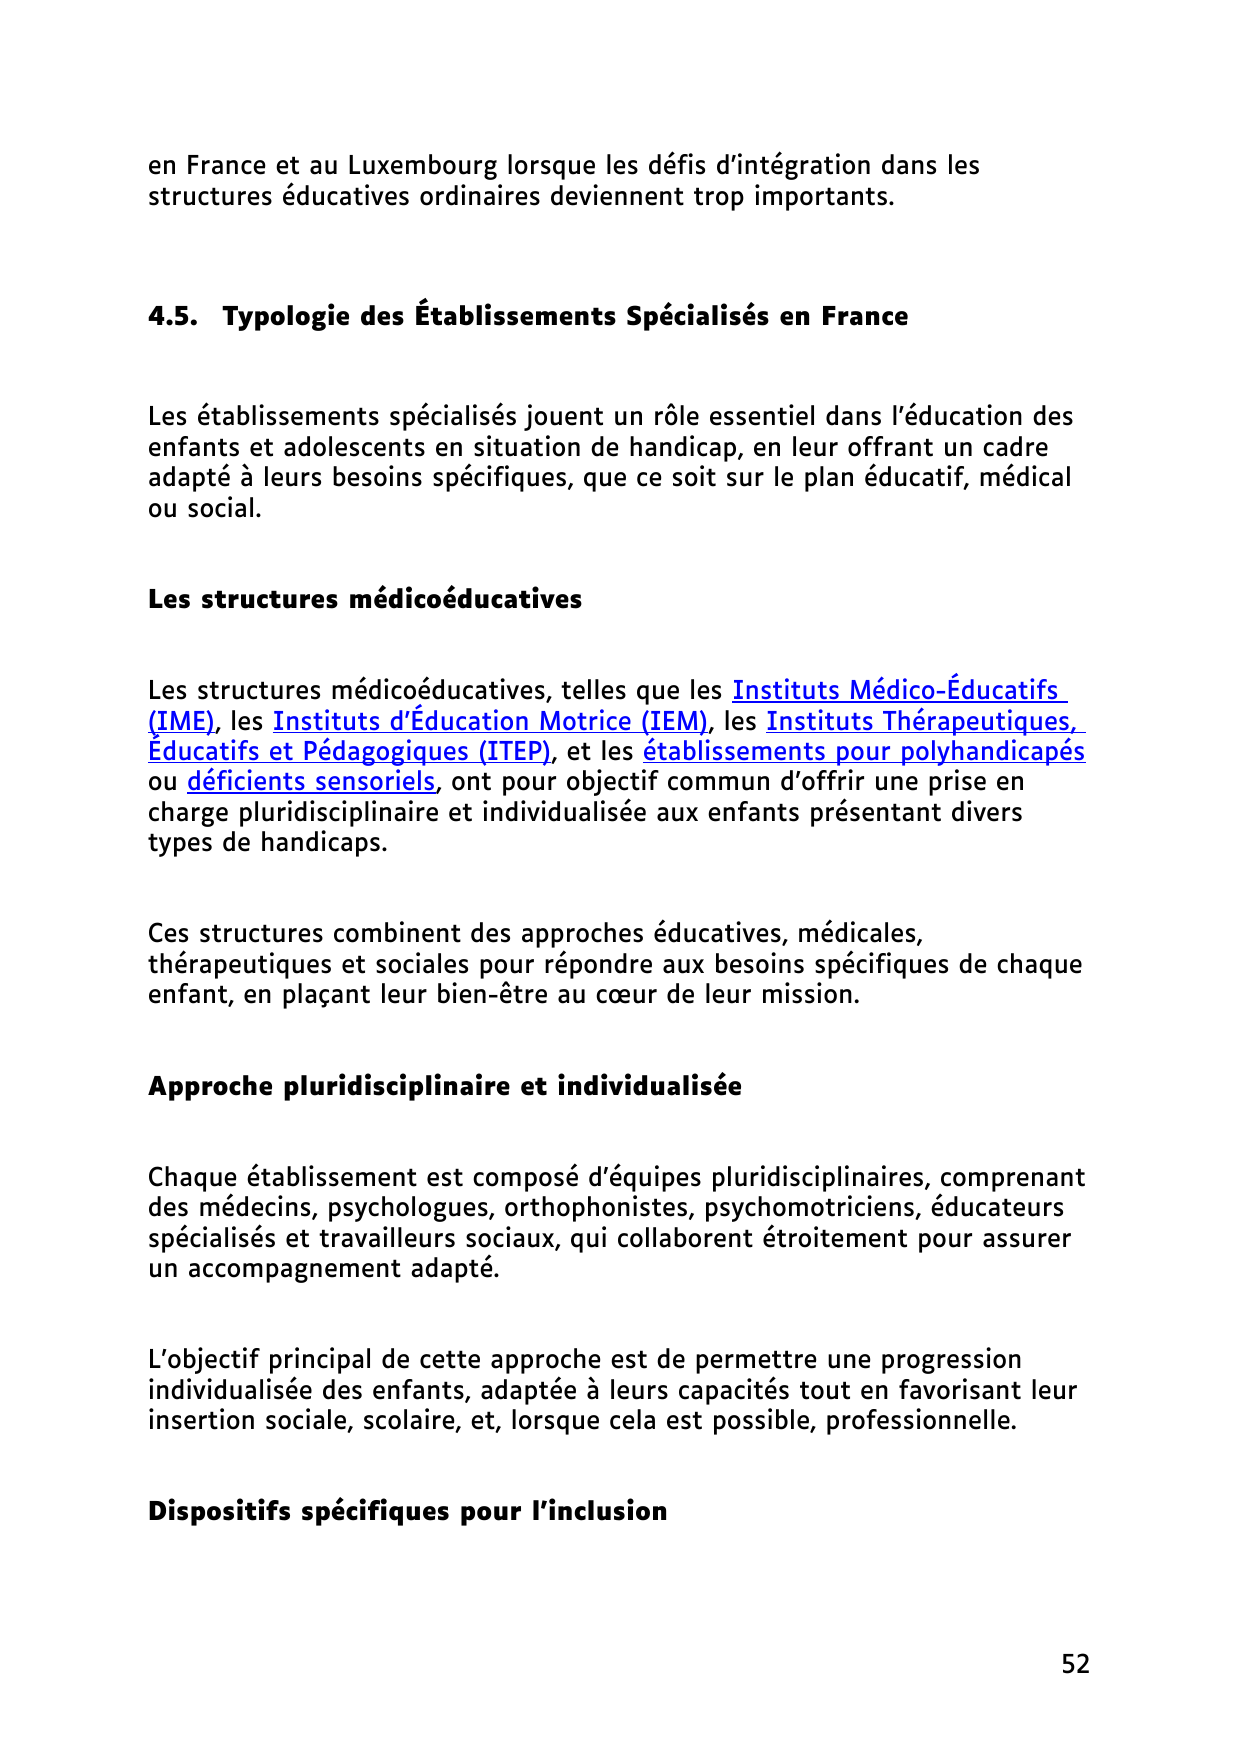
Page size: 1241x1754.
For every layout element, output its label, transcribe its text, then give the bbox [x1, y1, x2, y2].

text Les structures médicoéducatives [148, 583, 1090, 614]
text L’objectif principal de cette approche est de permettre une progression individualisée des enfants, adaptée à leurs capacités tout en favorisant leur insertion sociale, scolaire, et, lorsque cela est possible, professionnelle. [148, 1344, 1090, 1435]
text Approche pluridisciplinaire et individualisée [148, 1070, 1090, 1101]
text Dispositifs spécifiques pour l’inclusion [148, 1496, 1090, 1526]
list Les établissements spécialisés jouent un rôle essentiel dans l’éducation des enfants et adolescents en situation de handicap, en leur offrant un cadre adapté à leurs besoins spécifiques, que ce soit sur le plan éducatif, médical ou social. [148, 401, 1090, 523]
text Ces structures combinent des approches éducatives, médicales, thérapeutiques et sociales pour répondre aux besoins spécifiques de chaque enfant, en plaçant leur bien-être au cœur de leur mission. [148, 918, 1090, 1009]
subtitle Typologie des Établissements Spécialisés en France [148, 301, 1090, 332]
text Chaque établissement est composé d’équipes pluridisciplinaires, comprenant des médecins, psychologues, orthophonistes, psychomotriciens, éducateurs spécialisés et travailleurs sociaux, qui collaborent étroitement pour assurer un accompagnement adapté. [148, 1161, 1090, 1283]
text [148, 150, 1090, 211]
text Les structures médicoéducatives, telles que les Instituts Médico-Éducatifs (IME), les Instituts d’Éducation Motrice (IEM), les Instituts Thérapeutiques, Éducatifs et Pédagogiques (ITEP), et les établissements pour polyhandicapés ou déficients sensoriels, ont pour objectif commun d’offrir une prise en charge pluridisciplinaire et individualisée aux enfants présentant divers types de handicaps. [148, 675, 1090, 857]
